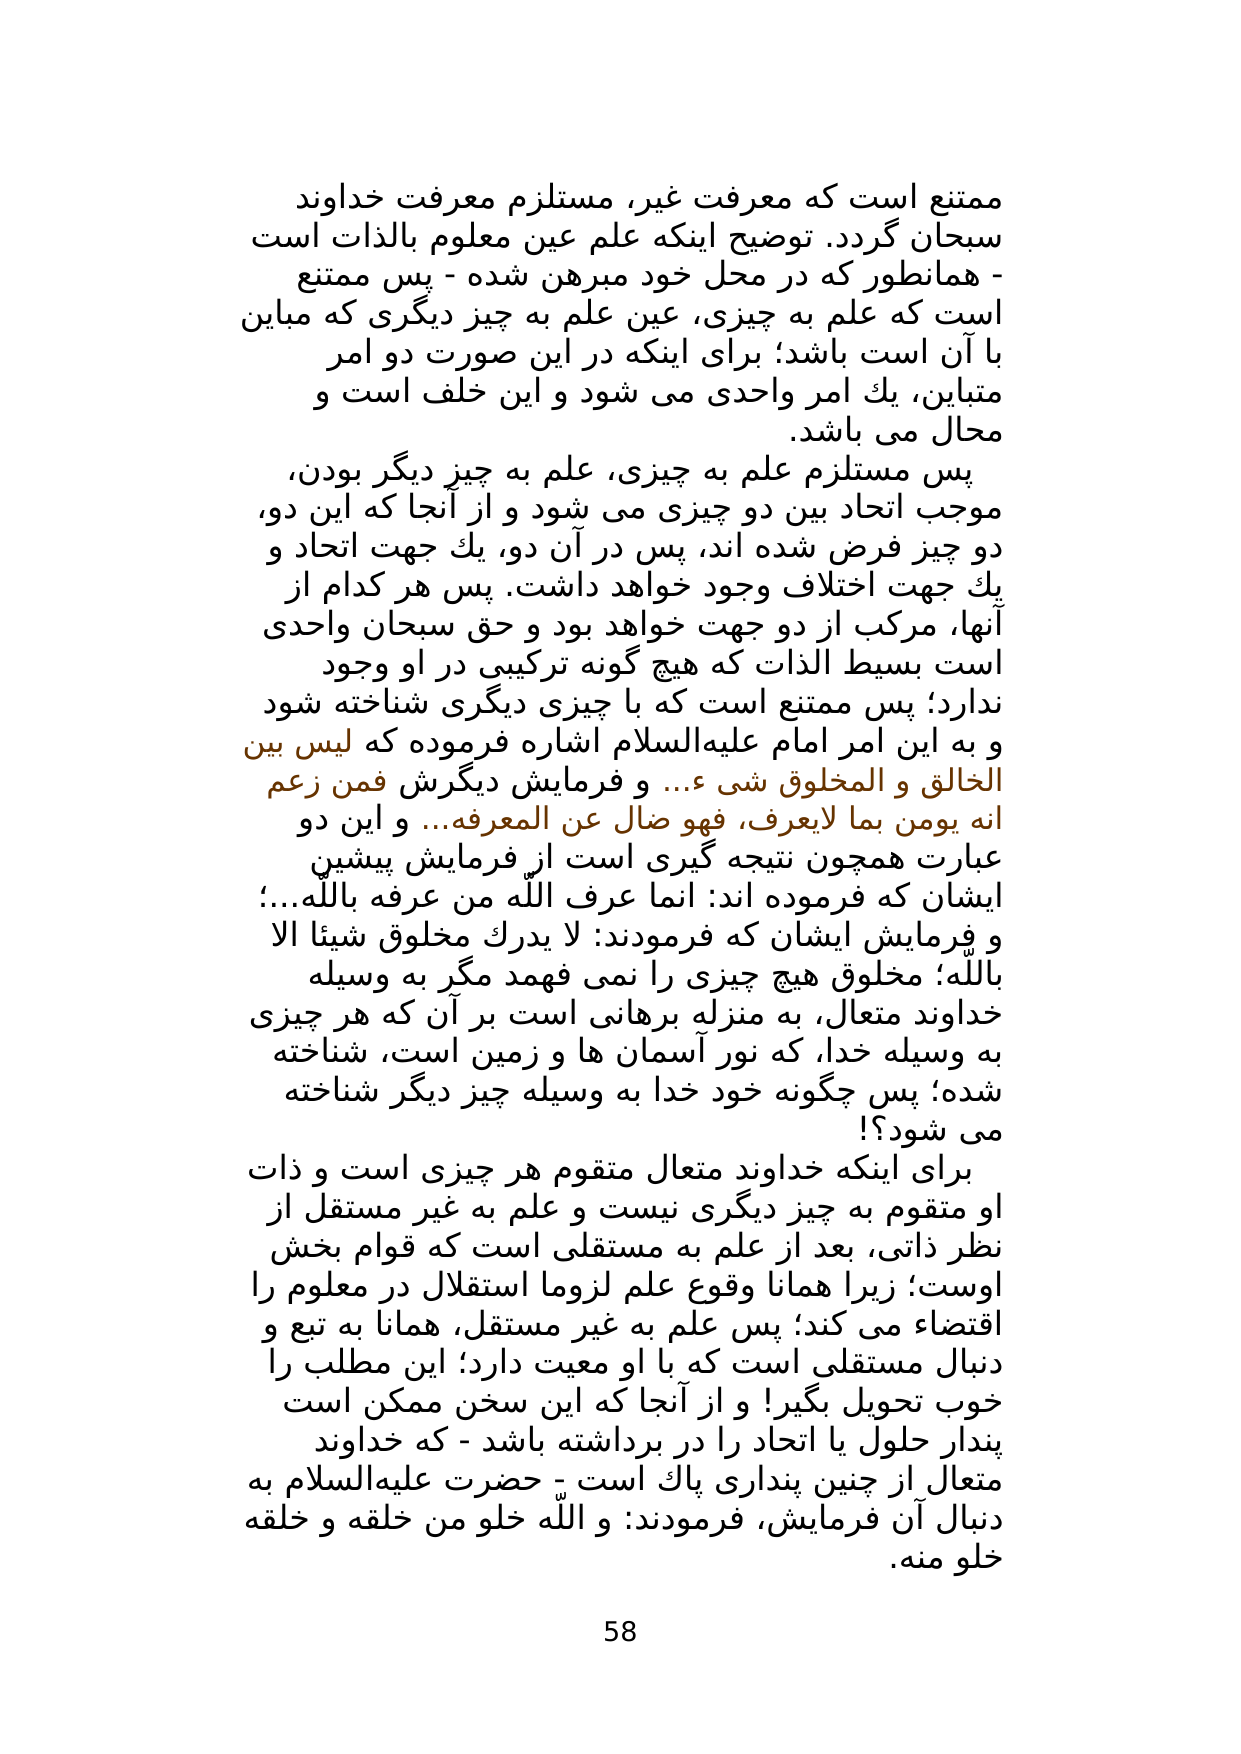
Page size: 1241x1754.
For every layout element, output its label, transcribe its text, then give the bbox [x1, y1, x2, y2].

text پس مستلزم علم به چیزى، علم به چیز دیگر بودن، موجب اتحاد بین دو چیزى مى شود و از آنجا كه این دو، دو چیز فرض شده اند، پس در آن دو، یك جهت اتحاد و یك جهت اختلاف وجود خواهد داشت. پس هر كدام از آنها، مركب از دو جهت خواهد بود و حق سبحان واحدى است بسیط الذات كه هیچ گونه تركیبى در او وجود ندارد؛ پس ممتنع است كه با چیزى دیگرى شناخته شود و به این امر امام عليه‌السلام اشاره فرموده كه لیس بین الخالق و المخلوق شى ء... و فرمایش دیگرش فمن زعم انه یومن بما لایعرف، فهو ضال عن المعرفه... و این دو عبارت همچون نتیجه گیرى است از فرمایش پیشین ایشان كه فرموده اند: انما عرف اللّه من عرفه باللّه...؛ و فرمایش ایشان كه فرمودند: لا یدرك مخلوق شیئا الا باللّه؛ مخلوق هیچ چیزى را نمى فهمد مگر به وسیله خداوند متعال، به منزله برهانى است بر آن كه هر چیزى به وسیله خدا، كه نور آسمان ها و زمین است، شناخته شده؛ پس چگونه خود خدا به وسیله چیز دیگر شناخته مى شود؟! [236, 449, 1004, 1148]
text براى اینكه خداوند متعال متقوم هر چیزى است و ذات او متقوم به چیز دیگرى نیست و علم به غیر مستقل از نظر ذاتى، بعد از علم به مستقلى است كه قوام بخش اوست؛ زیرا همانا وقوع علم لزوما استقلال در معلوم را اقتضاء مى كند؛ پس علم به غیر مستقل، همانا به تبع و دنبال مستقلى است كه با او معیت دارد؛ این مطلب را خوب تحویل بگیر! و از آنجا كه این سخن ممكن است پندار حلول یا اتحاد را در برداشته باشد - كه خداوند متعال از چنین پندارى پاك است - حضرت عليه‌السلام به دنبال آن فرمایش، فرمودند: و اللّه خلو من خلقه و خلقه خلو منه. [236, 1148, 1004, 1576]
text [236, 177, 1004, 449]
